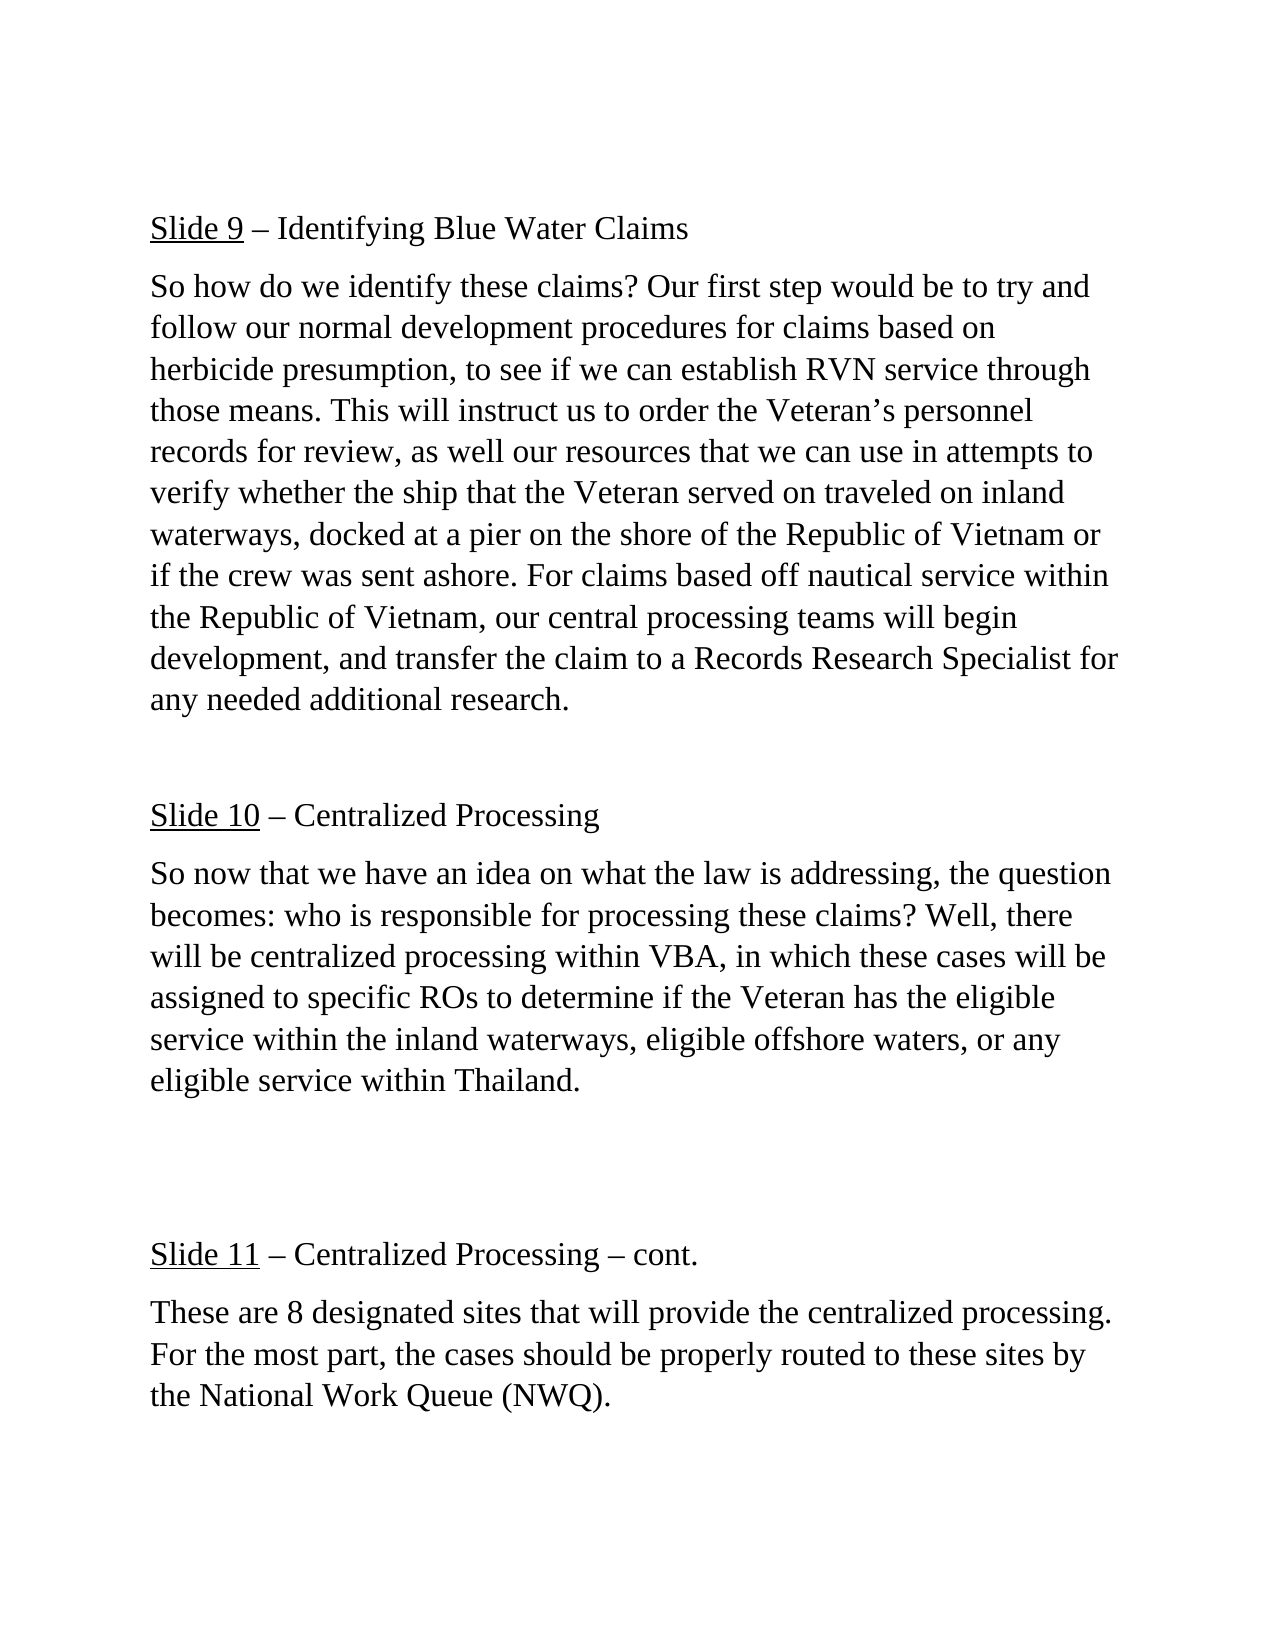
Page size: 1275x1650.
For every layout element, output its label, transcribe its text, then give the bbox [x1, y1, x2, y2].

text These are 8 designated sites that will provide the centralized processing. For the most part, the cases should be properly routed to these sites by the National Work Queue (NWQ). [150, 1292, 1125, 1413]
text So now that we have an idea on what the law is addressing, the question becomes: who is responsible for processing these claims? Well, there will be centralized processing within VBA, in which these cases will be assigned to specific ROs to determine if the Veteran has the eligible service within the inland waterways, eligible offshore waters, or any eligible service within Thailand. [150, 854, 1125, 1099]
text Slide 11 – Centralized Processing – cont. [150, 1234, 1125, 1273]
text Slide 10 – Centralized Processing [150, 796, 1125, 834]
text So how do we identify these claims? Our first step would be to try and follow our normal development procedures for claims based on herbicide presumption, to see if we can establish RVN service through those means. This will instruct us to order the Veteran’s personnel records for review, as well our resources that we can use in attempts to verify whether the ship that the Veteran served on traveled on inland waterways, docked at a pier on the shore of the Republic of Vietnam or if the crew was sent ashore. For claims based off nautical service within the Republic of Vietnam, our central processing teams will begin development, and transfer the claim to a Records Research Specialist for any needed additional research. [150, 266, 1125, 718]
text Slide 9 – Identifying Blue Water Claims [150, 208, 1125, 246]
